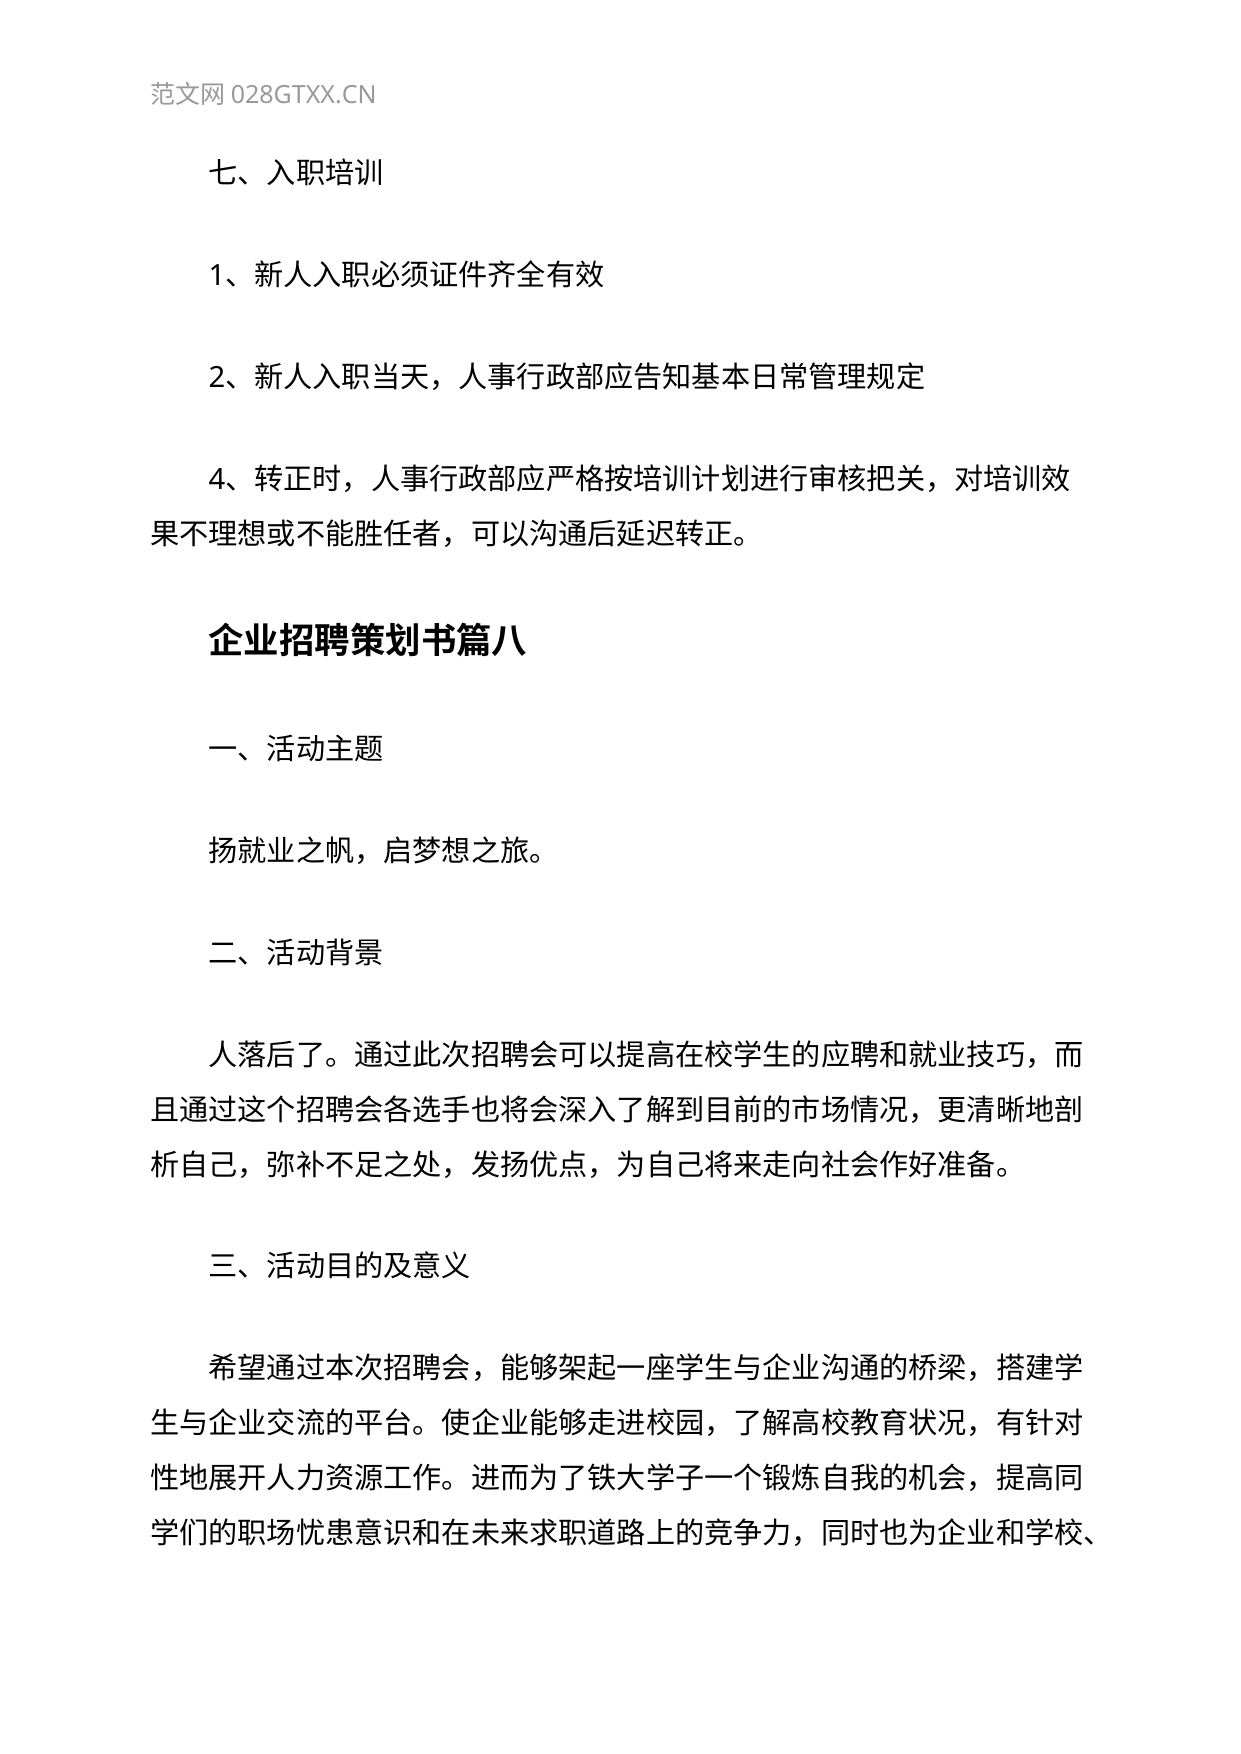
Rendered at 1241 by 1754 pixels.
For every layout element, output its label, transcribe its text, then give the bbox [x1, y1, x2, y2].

text 扬就业之帆，启梦想之旅。 [150, 828, 1090, 870]
text 人落后了。通过此次招聘会可以提高在校学生的应聘和就业技巧，而且通过这个招聘会各选手也将会深入了解到目前的市场情况，更清晰地剖析自己，弥补不足之处，发扬优点，为自己将来走向社会作好准备。 [150, 1031, 1090, 1183]
text 4、转正时，人事行政部应严格按培训计划进行审核把关，对培训效果不理想或不能胜任者，可以沟通后延迟转正。 [150, 456, 1090, 553]
text 七、入职培训 [150, 150, 1090, 192]
text 2、新人入职当天，人事行政部应告知基本日常管理规定 [150, 354, 1090, 396]
text 三、活动目的及意义 [150, 1243, 1090, 1285]
text 1、新人入职必须证件齐全有效 [150, 252, 1090, 294]
text 企业招聘策划书篇八 [150, 612, 1090, 664]
text 二、活动背景 [150, 929, 1090, 972]
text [150, 1344, 1090, 1552]
text 一、活动主题 [150, 726, 1090, 768]
